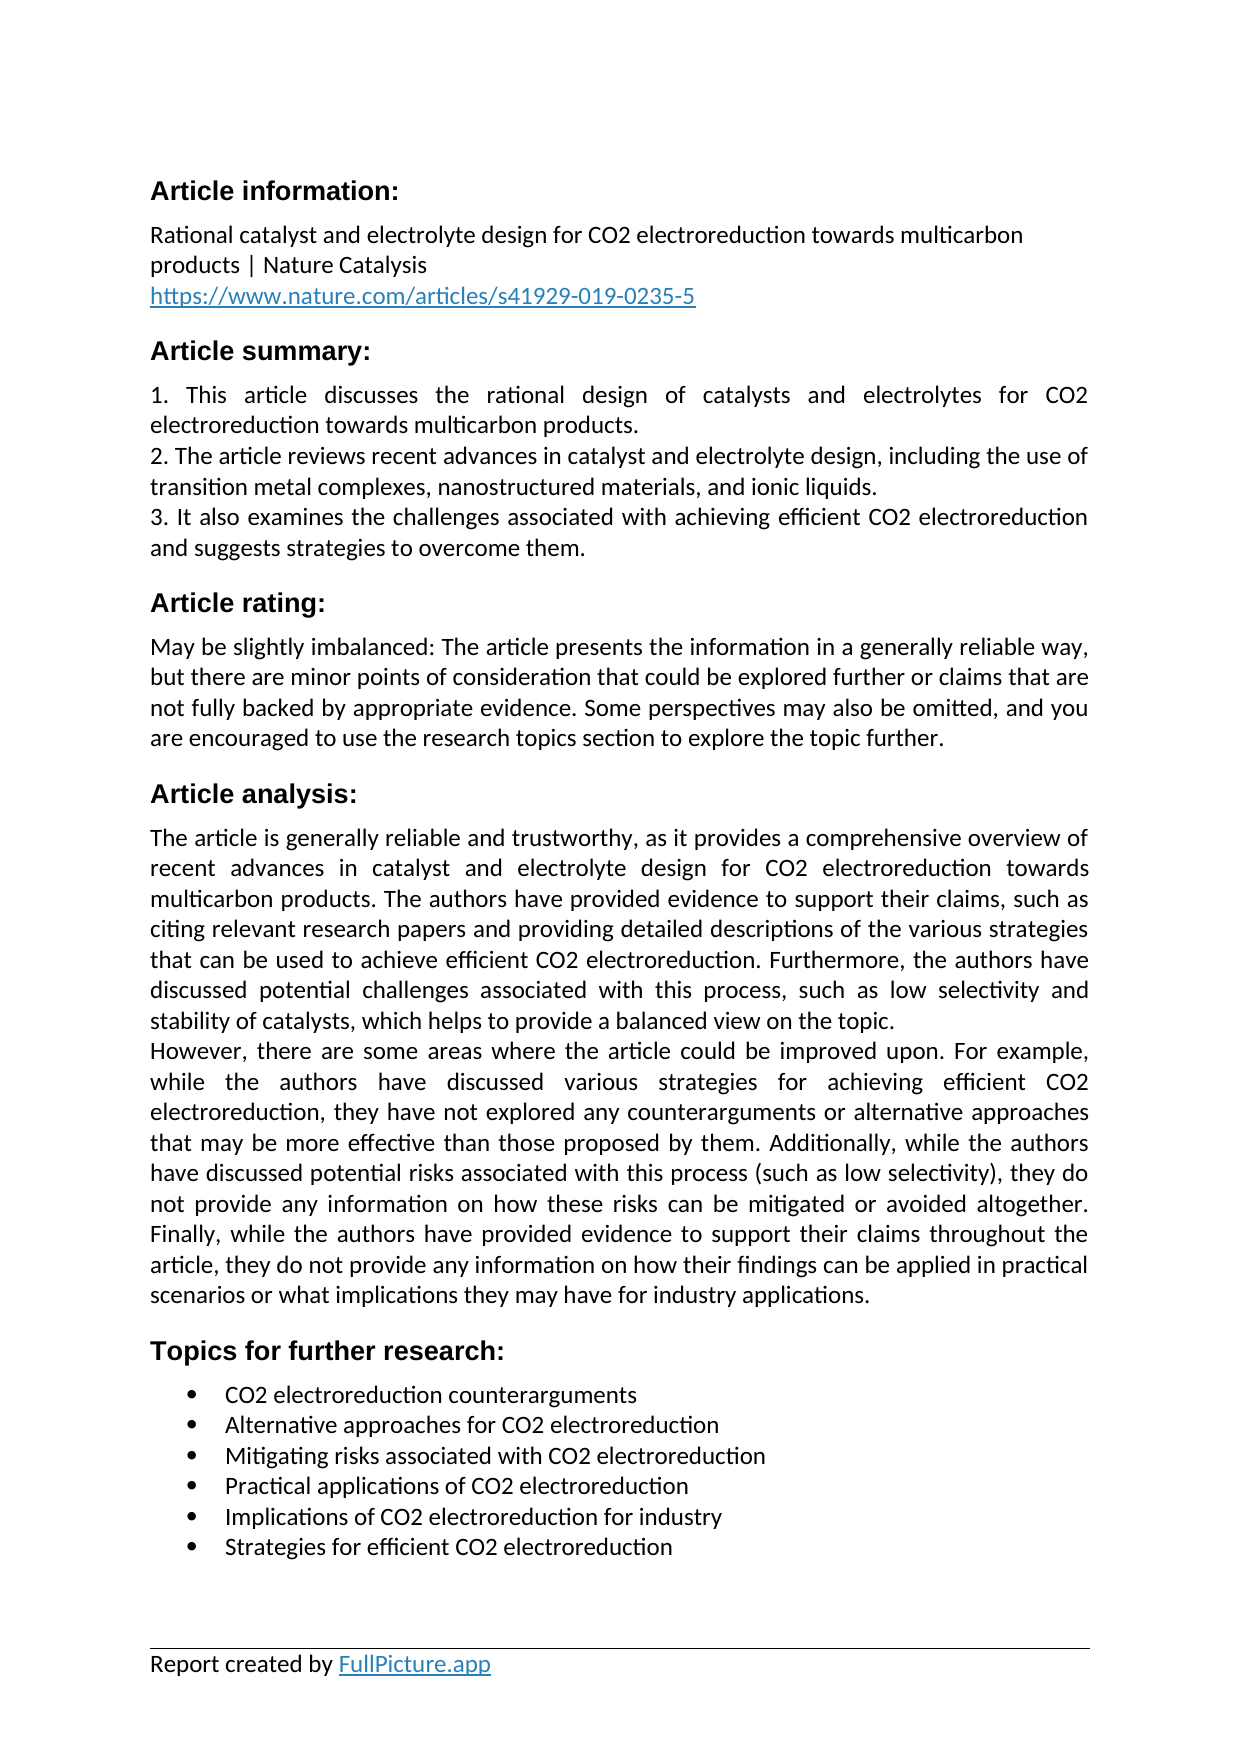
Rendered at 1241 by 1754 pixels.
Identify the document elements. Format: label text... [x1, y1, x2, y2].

list Alternative approaches for CO2 electroreduction [187, 1409, 1090, 1440]
subtitle Article rating: [150, 587, 1090, 618]
subtitle Article analysis: [150, 778, 1090, 809]
list Implications of CO2 electroreduction for industry [187, 1501, 1090, 1531]
text 3. It also examines the challenges associated with achieving efficient CO2 electroreduction and suggests strategies to overcome them. [150, 501, 1090, 562]
text Rational catalyst and electrolyte design for CO2 electroreduction towards multicarbon products | Nature Catalysishttps://www.nature.com/articles/s41929-019-0235-5 [150, 219, 1090, 310]
list Strategies for efficient CO2 electroreduction [187, 1531, 1090, 1562]
text 2. The article reviews recent advances in catalyst and electrolyte design, including the use of transition metal complexes, nanostructured materials, and ionic liquids. [150, 440, 1090, 501]
text However, there are some areas where the article could be improved upon. For example, while the authors have discussed various strategies for achieving efficient CO2 electroreduction, they have not explored any counterarguments or alternative approaches that may be more effective than those proposed by them. Additionally, while the authors have discussed potential risks associated with this process (such as low selectivity), they do not provide any information on how these risks can be mitigated or avoided altogether. Finally, while the authors have provided evidence to support their claims throughout the article, they do not provide any information on how their findings can be applied in practical scenarios or what implications they may have for industry applications. [150, 1035, 1090, 1310]
text 1. This article discusses the rational design of catalysts and electrolytes for CO2 electroreduction towards multicarbon products. [150, 379, 1090, 440]
subtitle Article summary: [150, 335, 1090, 367]
subtitle Article information: [150, 175, 1090, 206]
list Mitigating risks associated with CO2 electroreduction [187, 1440, 1090, 1470]
subtitle Topics for further research: [150, 1335, 1090, 1366]
list Practical applications of CO2 electroreduction [187, 1470, 1090, 1501]
text May be slightly imbalanced: The article presents the information in a generally reliable way, but there are minor points of consideration that could be explored further or claims that are not fully backed by appropriate evidence. Some perspectives may also be omitted, and you are encouraged to use the research topics section to explore the topic further. [150, 631, 1090, 753]
text The article is generally reliable and trustworthy, as it provides a comprehensive overview of recent advances in catalyst and electrolyte design for CO2 electroreduction towards multicarbon products. The authors have provided evidence to support their claims, such as citing relevant research papers and providing detailed descriptions of the various strategies that can be used to achieve efficient CO2 electroreduction. Furthermore, the authors have discussed potential challenges associated with this process, such as low selectivity and stability of catalysts, which helps to provide a balanced view on the topic. [150, 822, 1090, 1035]
list CO2 electroreduction counterarguments [187, 1379, 1090, 1409]
